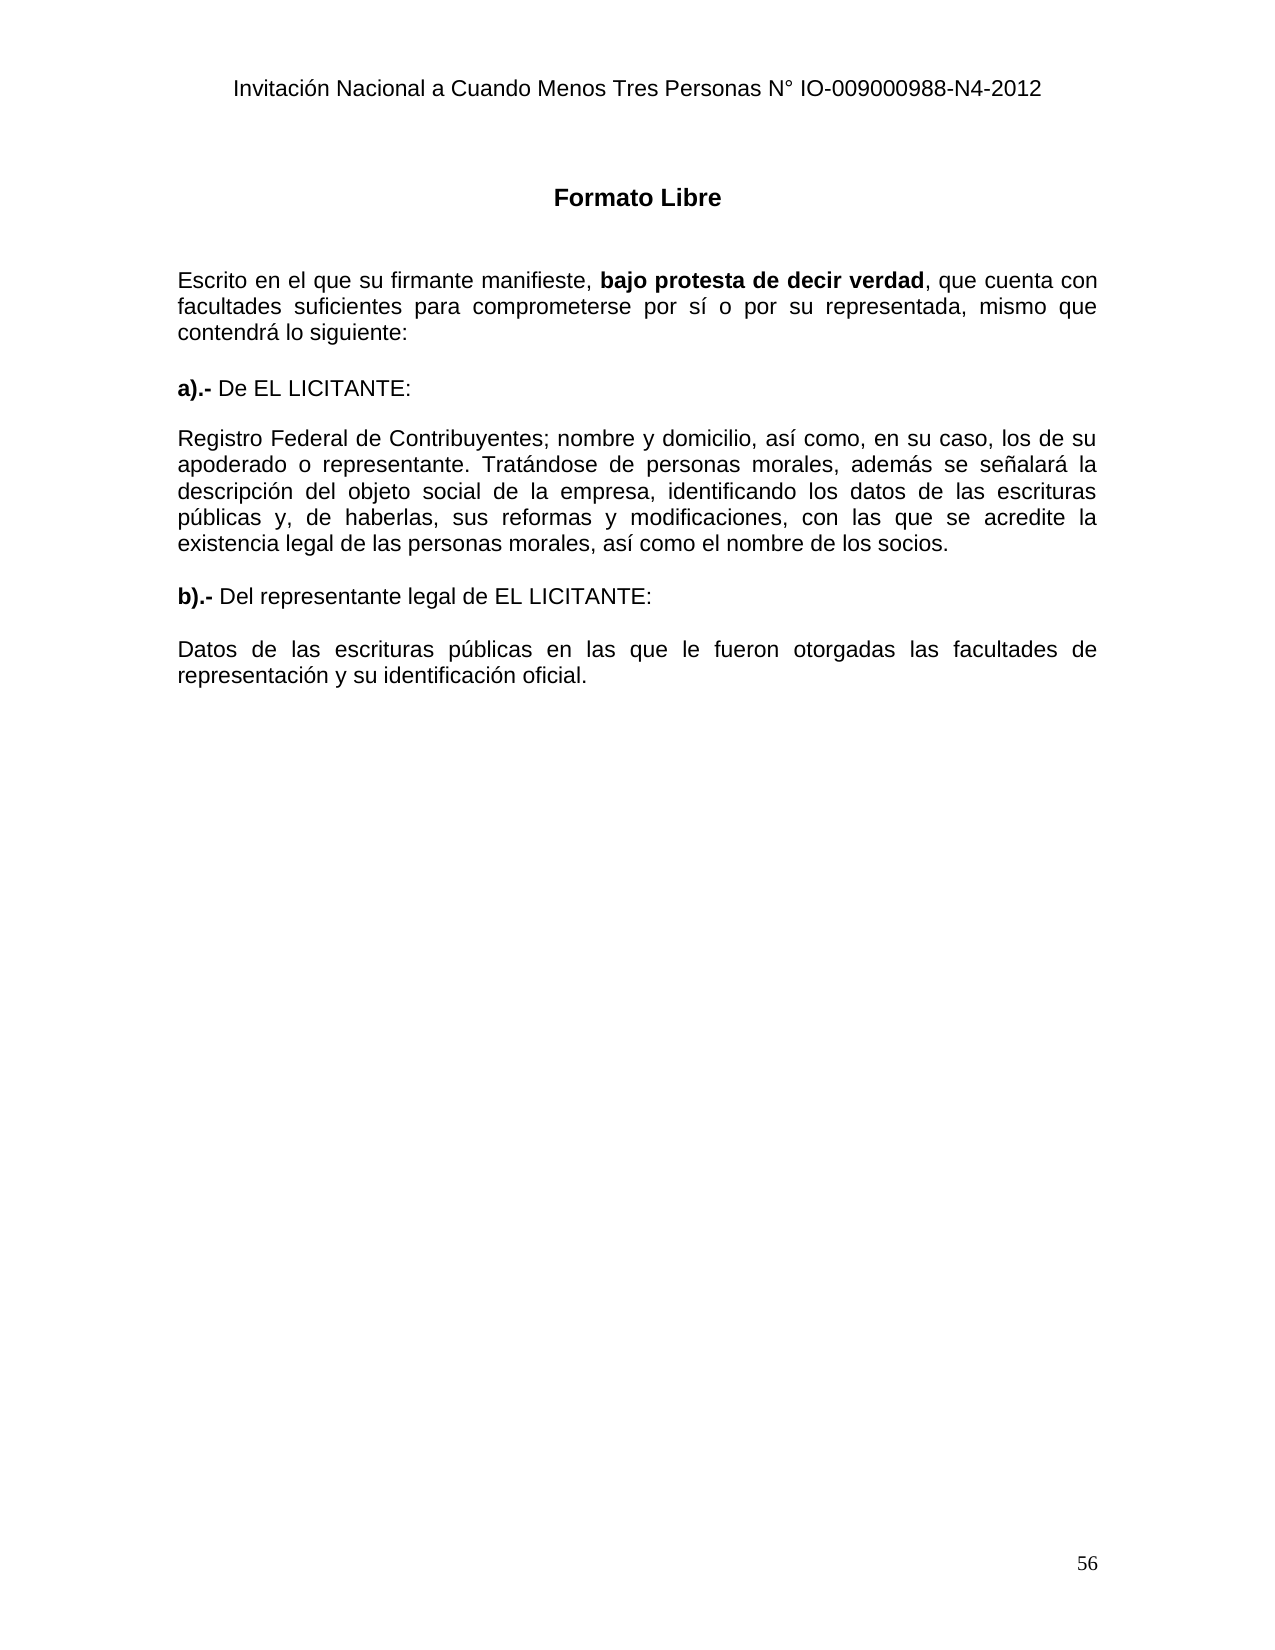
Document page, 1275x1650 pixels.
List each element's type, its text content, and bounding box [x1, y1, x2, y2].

text Datos de las escrituras públicas en las que le fueron otorgadas las facultades de representación y su identificación oficial. [177, 636, 1098, 688]
text b).- Del representante legal de EL LICITANTE: [177, 583, 1098, 609]
text Formato Libre [177, 183, 1098, 212]
text Escrito en el que su firmante manifieste, bajo protesta de decir verdad, que cuenta con facultades suficientes para comprometerse por sí o por su representada, mismo que contendrá lo siguiente: [177, 267, 1098, 346]
text a).- De EL LICITANTE: [177, 374, 1098, 401]
text Registro Federal de Contribuyentes; nombre y domicilio, así como, en su caso, los de su apoderado o representante. Tratándose de personas morales, además se señalará la descripción del objeto social de la empresa, identificando los datos de las escrituras públicas y, de haberlas, sus reformas y modificaciones, con las que se acredite la existencia legal de las personas morales, así como el nombre de los socios. [177, 425, 1098, 557]
